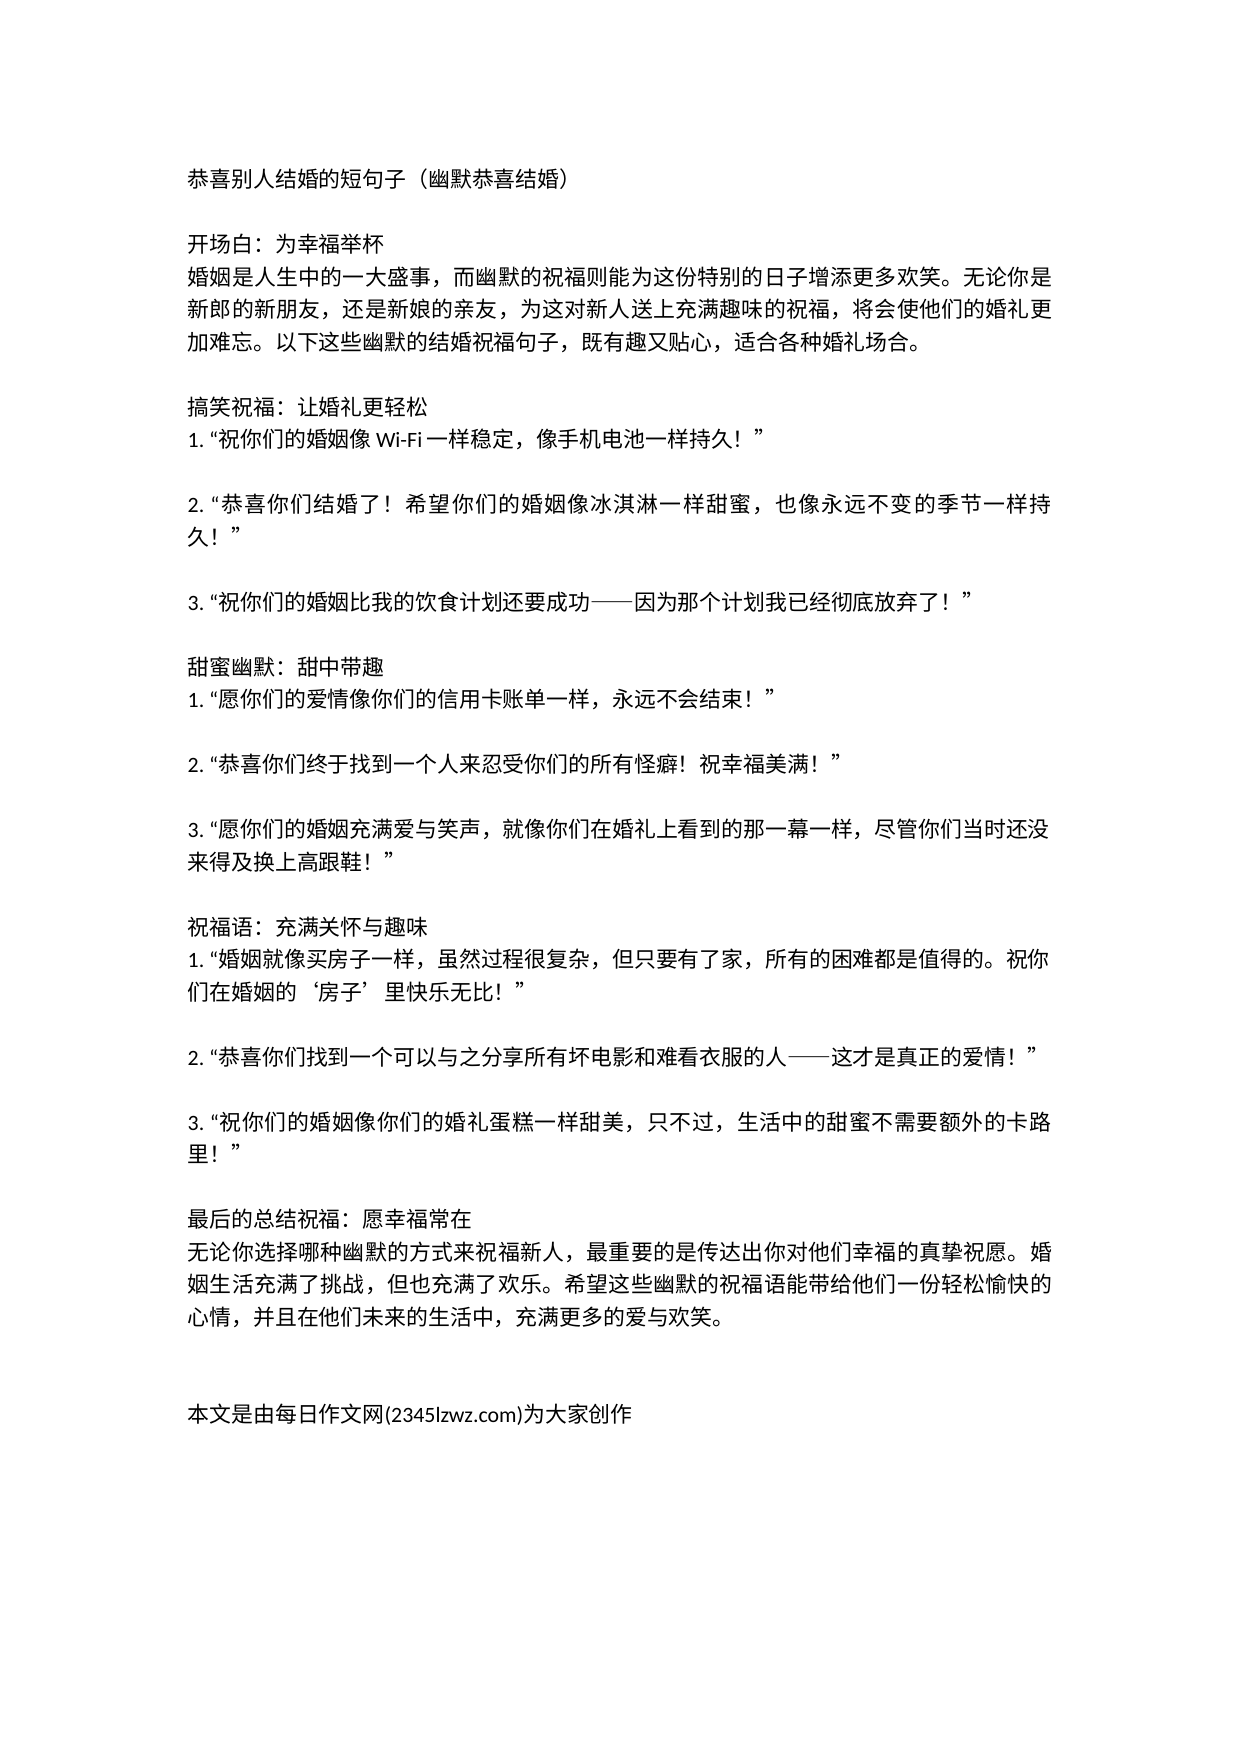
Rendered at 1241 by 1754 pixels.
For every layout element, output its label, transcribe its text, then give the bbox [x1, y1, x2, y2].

text 1. “婚姻就像买房子一样，虽然过程很复杂，但只要有了家，所有的困难都是值得的。祝你们在婚姻的‘房子’里快乐无比！” [187, 942, 1053, 1007]
text 3. “祝你们的婚姻像你们的婚礼蛋糕一样甜美，只不过，生活中的甜蜜不需要额外的卡路里！” [187, 1104, 1053, 1169]
text 最后的总结祝福：愿幸福常在 [187, 1202, 1053, 1234]
text 恭喜别人结婚的短句子（幽默恭喜结婚） [187, 162, 1053, 194]
text 2. “恭喜你们结婚了！希望你们的婚姻像冰淇淋一样甜蜜，也像永远不变的季节一样持久！” [187, 487, 1053, 552]
text 搞笑祝福：让婚礼更轻松 [187, 389, 1053, 422]
text 婚姻是人生中的一大盛事，而幽默的祝福则能为这份特别的日子增添更多欢笑。无论你是新郎的新朋友，还是新娘的亲友，为这对新人送上充满趣味的祝福，将会使他们的婚礼更加难忘。以下这些幽默的结婚祝福句子，既有趣又贴心，适合各种婚礼场合。 [187, 259, 1053, 357]
text 3. “愿你们的婚姻充满爱与笑声，就像你们在婚礼上看到的那一幕一样，尽管你们当时还没来得及换上高跟鞋！” [187, 812, 1053, 877]
text 1. “愿你们的爱情像你们的信用卡账单一样，永远不会结束！” [187, 682, 1053, 714]
text 无论你选择哪种幽默的方式来祝福新人，最重要的是传达出你对他们幸福的真挚祝愿。婚姻生活充满了挑战，但也充满了欢乐。希望这些幽默的祝福语能带给他们一份轻松愉快的心情，并且在他们未来的生活中，充满更多的爱与欢笑。 [187, 1234, 1053, 1332]
text 2. “恭喜你们终于找到一个人来忍受你们的所有怪癖！祝幸福美满！” [187, 747, 1053, 779]
text 祝福语：充满关怀与趣味 [187, 909, 1053, 942]
text 本文是由每日作文网(2345lzwz.com)为大家创作 [187, 1397, 1053, 1429]
text 甜蜜幽默：甜中带趣 [187, 649, 1053, 682]
text 3. “祝你们的婚姻比我的饮食计划还要成功——因为那个计划我已经彻底放弃了！” [187, 584, 1053, 617]
text 2. “恭喜你们找到一个可以与之分享所有坏电影和难看衣服的人——这才是真正的爱情！” [187, 1039, 1053, 1072]
text 1. “祝你们的婚姻像Wi-Fi一样稳定，像手机电池一样持久！” [187, 422, 1053, 454]
text 开场白：为幸福举杯 [187, 227, 1053, 259]
